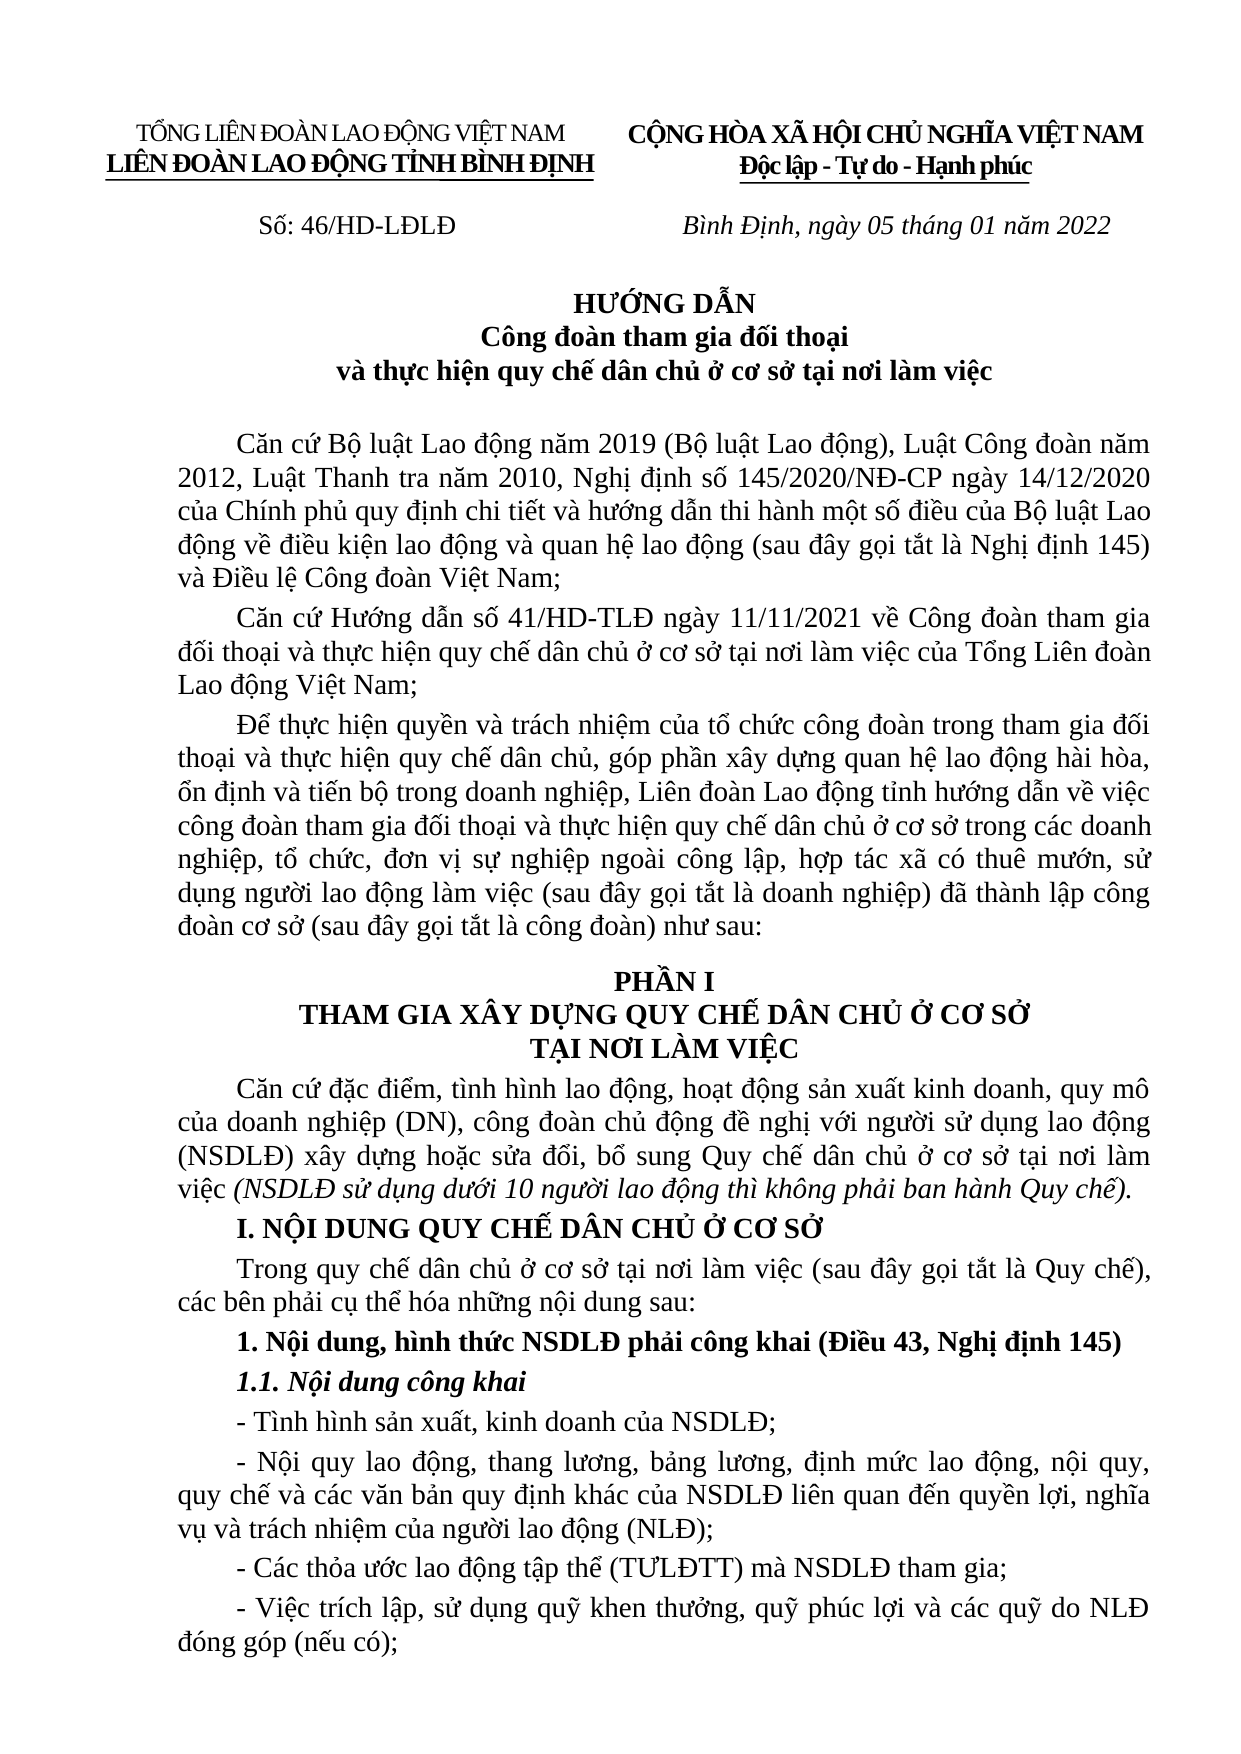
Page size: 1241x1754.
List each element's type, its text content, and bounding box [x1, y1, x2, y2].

text I. NỘI DUNG QUY CHẾ DÂN CHỦ Ở CƠ SỞ [177, 1211, 1152, 1245]
text Trong quy chế dân chủ ở cơ sở tại nơi làm việc (sau đây gọi tắt là Quy chế), các bên phải cụ thể hóa những nội dung sau: [177, 1251, 1152, 1318]
text - Nội quy lao động, thang lương, bảng lương, định mức lao động, nội quy, quy chế và các văn bản quy định khác của NSDLĐ liên quan đến quyền lợi, nghĩa vụ và trách nhiệm của người lao động (NLĐ); [177, 1444, 1152, 1544]
text - Tình hình sản xuất, kinh doanh của NSDLĐ; [177, 1404, 1152, 1437]
text và thực hiện quy chế dân chủ ở cơ sở tại nơi làm việc [177, 353, 1152, 386]
text Căn cứ đặc điểm, tình hình lao động, hoạt động sản xuất kinh doanh, quy mô của doanh nghiệp (DN), công đoàn chủ động đề nghị với người sử dụng lao động (NSDLĐ) xây dựng hoặc sửa đổi, bổ sung Quy chế dân chủ ở cơ sở tại nơi làm việc (NSDLĐ sử dụng dưới 10 người lao động thì không phải ban hành Quy chế). [177, 1071, 1152, 1205]
text Căn cứ Hướng dẫn số 41/HD-TLĐ ngày 11/11/2021 về Công đoàn tham gia đối thoại và thực hiện quy chế dân chủ ở cơ sở tại nơi làm việc của Tổng Liên đoàn Lao động Việt Nam; [177, 600, 1152, 701]
table_cell Số: 46/HD-LĐLĐ [89, 209, 626, 250]
text 1. Nội dung, hình thức NSDLĐ phải công khai (Điều 43, Nghị định 145) [177, 1324, 1152, 1358]
text PHẦN I [177, 964, 1152, 997]
text Để thực hiện quyền và trách nhiệm của tổ chức công đoàn trong tham gia đối thoại và thực hiện quy chế dân chủ, góp phần xây dựng quan hệ lao động hài hòa, ổn định và tiến bộ trong doanh nghiệp, Liên đoàn Lao động tỉnh hướng dẫn về việc công đoàn tham gia đối thoại và thực hiện quy chế dân chủ ở cơ sở trong các doanh nghiệp, tổ chức, đơn vị sự nghiệp ngoài công lập, hợp tác xã có thuê mướn, sử dụng người lao động làm việc (sau đây gọi tắt là doanh nghiệp) đã thành lập công đoàn cơ sở (sau đây gọi tắt là công đoàn) như sau: [177, 707, 1152, 942]
text - Việc trích lập, sử dụng quỹ khen thưởng, quỹ phúc lợi và các quỹ do NLĐ đóng góp (nếu có); [177, 1590, 1152, 1657]
text HƯỚNG DẪN [177, 286, 1152, 319]
text TẠI NƠI LÀM VIỆC [177, 1031, 1152, 1064]
text - Các thỏa ước lao động tập thể (TƯLĐTT) mà NSDLĐ tham gia; [177, 1551, 1152, 1584]
table_header TỔNG LIÊN ĐOÀN LAO ĐỘNG VIỆT LIÊN ĐOÀN LAO ĐỘNG TỈNH BÌNH ĐỊNH [89, 118, 626, 209]
text Công đoàn tham gia đối thoại [177, 319, 1152, 353]
text 1.1. Nội dung công khai [177, 1364, 1152, 1398]
text THAM GIA XÂY DỰNG QUY CHẾ DÂN CHỦ Ở CƠ SỞ [177, 997, 1152, 1031]
table_header CỘNG HÒA XÃ HỘI CHỦ NGHĨA VIỆT Độc lập - Tự do - Hạnh phúc [626, 118, 1147, 209]
table_cell Bình Định, ngày 05 tháng 01 năm 2022 [626, 209, 1147, 250]
text Căn cứ Bộ luật Lao động năm 2019 (Bộ luật Lao động), Luật Công đoàn năm 2012, Luật Thanh tra năm 2010, Nghị định số 145/2020/NĐ-CP ngày 14/12/2020 của Chính phủ quy định chi tiết và hướng dẫn thi hành một số điều của Bộ luật Lao động về điều kiện lao động và quan hệ lao động (sau đây gọi tắt là Nghị định 145) và Điều lệ Công đoàn Việt Nam; [177, 426, 1152, 594]
